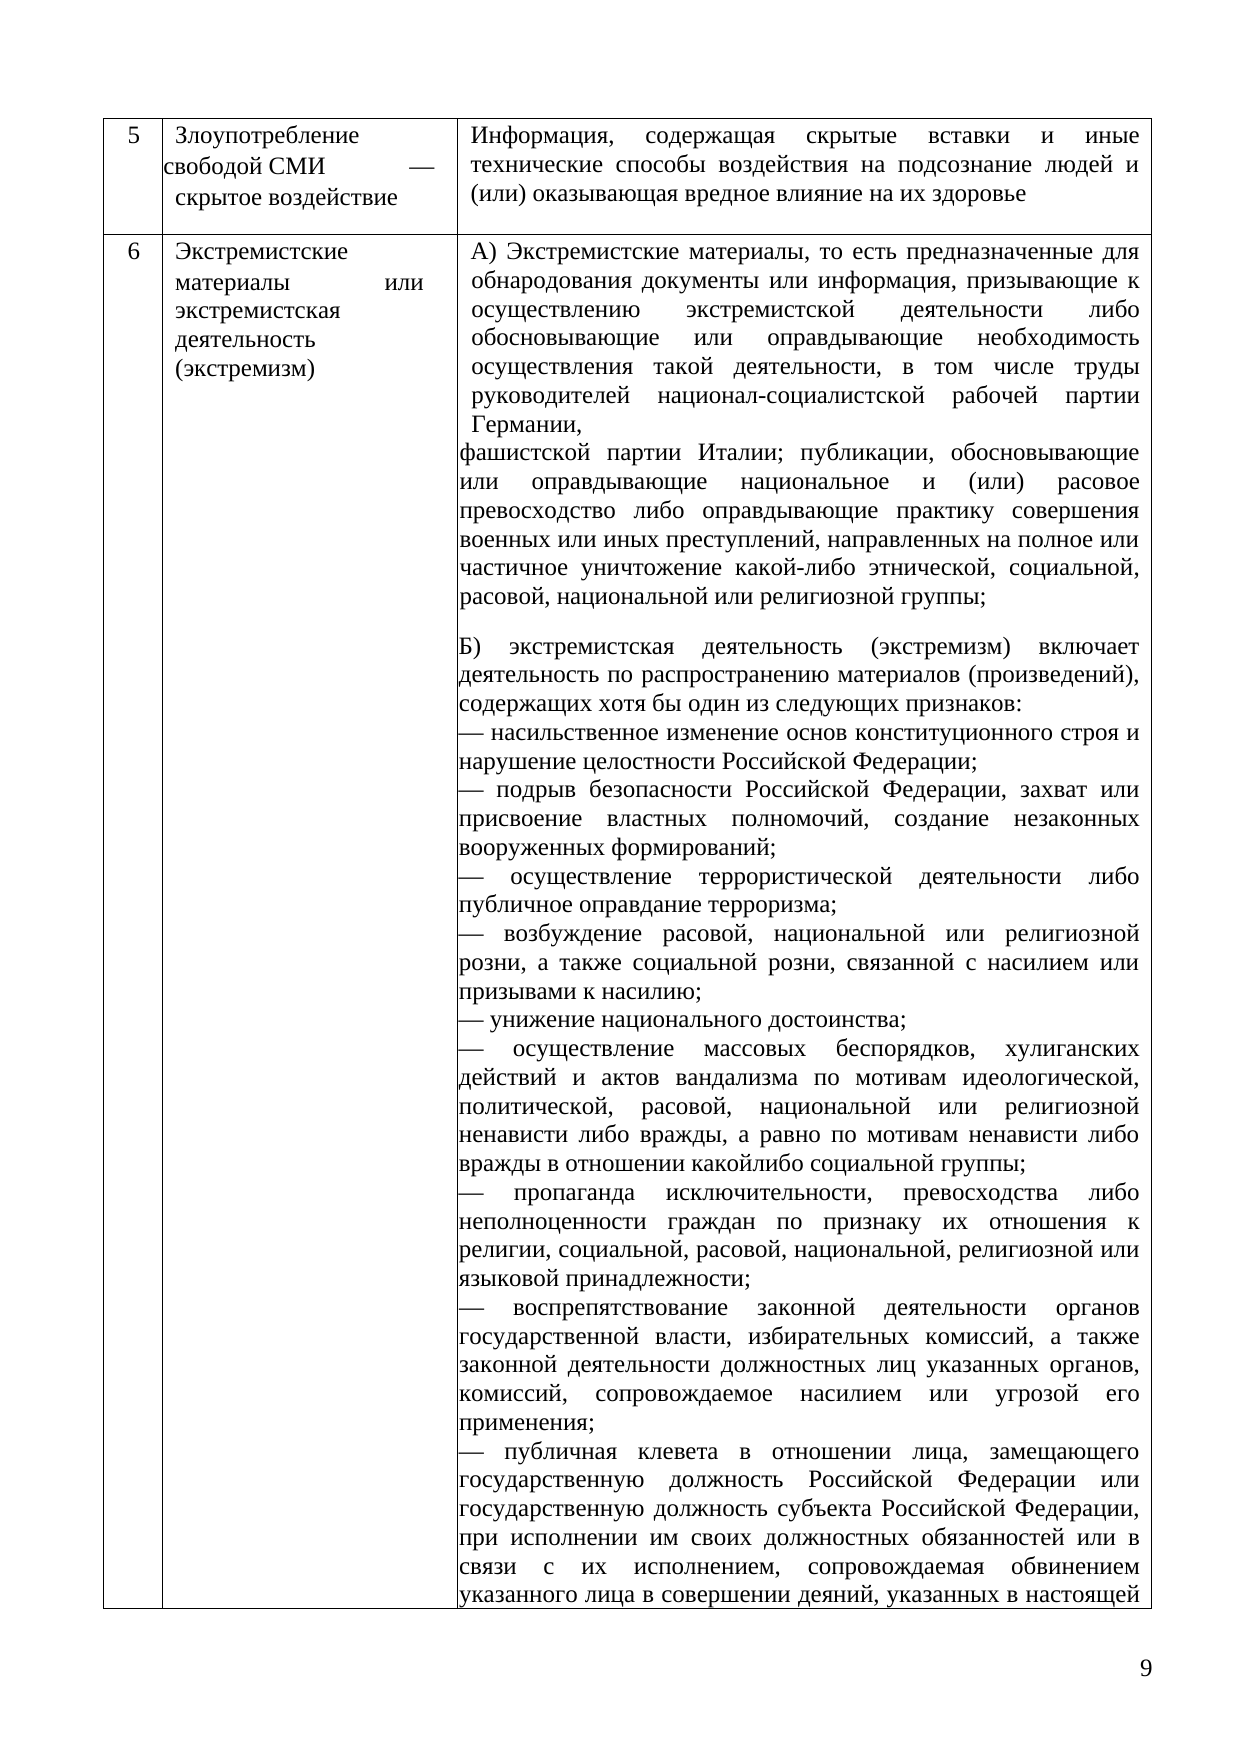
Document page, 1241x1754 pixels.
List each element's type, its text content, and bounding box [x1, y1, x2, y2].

table_cell Информация, содержащая скрытые вставки и иные технические способы воздействия на подсознание людей и (или) оказывающая вредное влияние на их здоровье [458, 119, 1151, 234]
table_cell 5 [104, 119, 162, 234]
table_cell 6 [104, 235, 162, 1608]
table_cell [163, 235, 457, 1608]
table_cell Злоупотребление свободой СМИ — скрытое воздействие [163, 119, 457, 234]
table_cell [458, 235, 1151, 1608]
